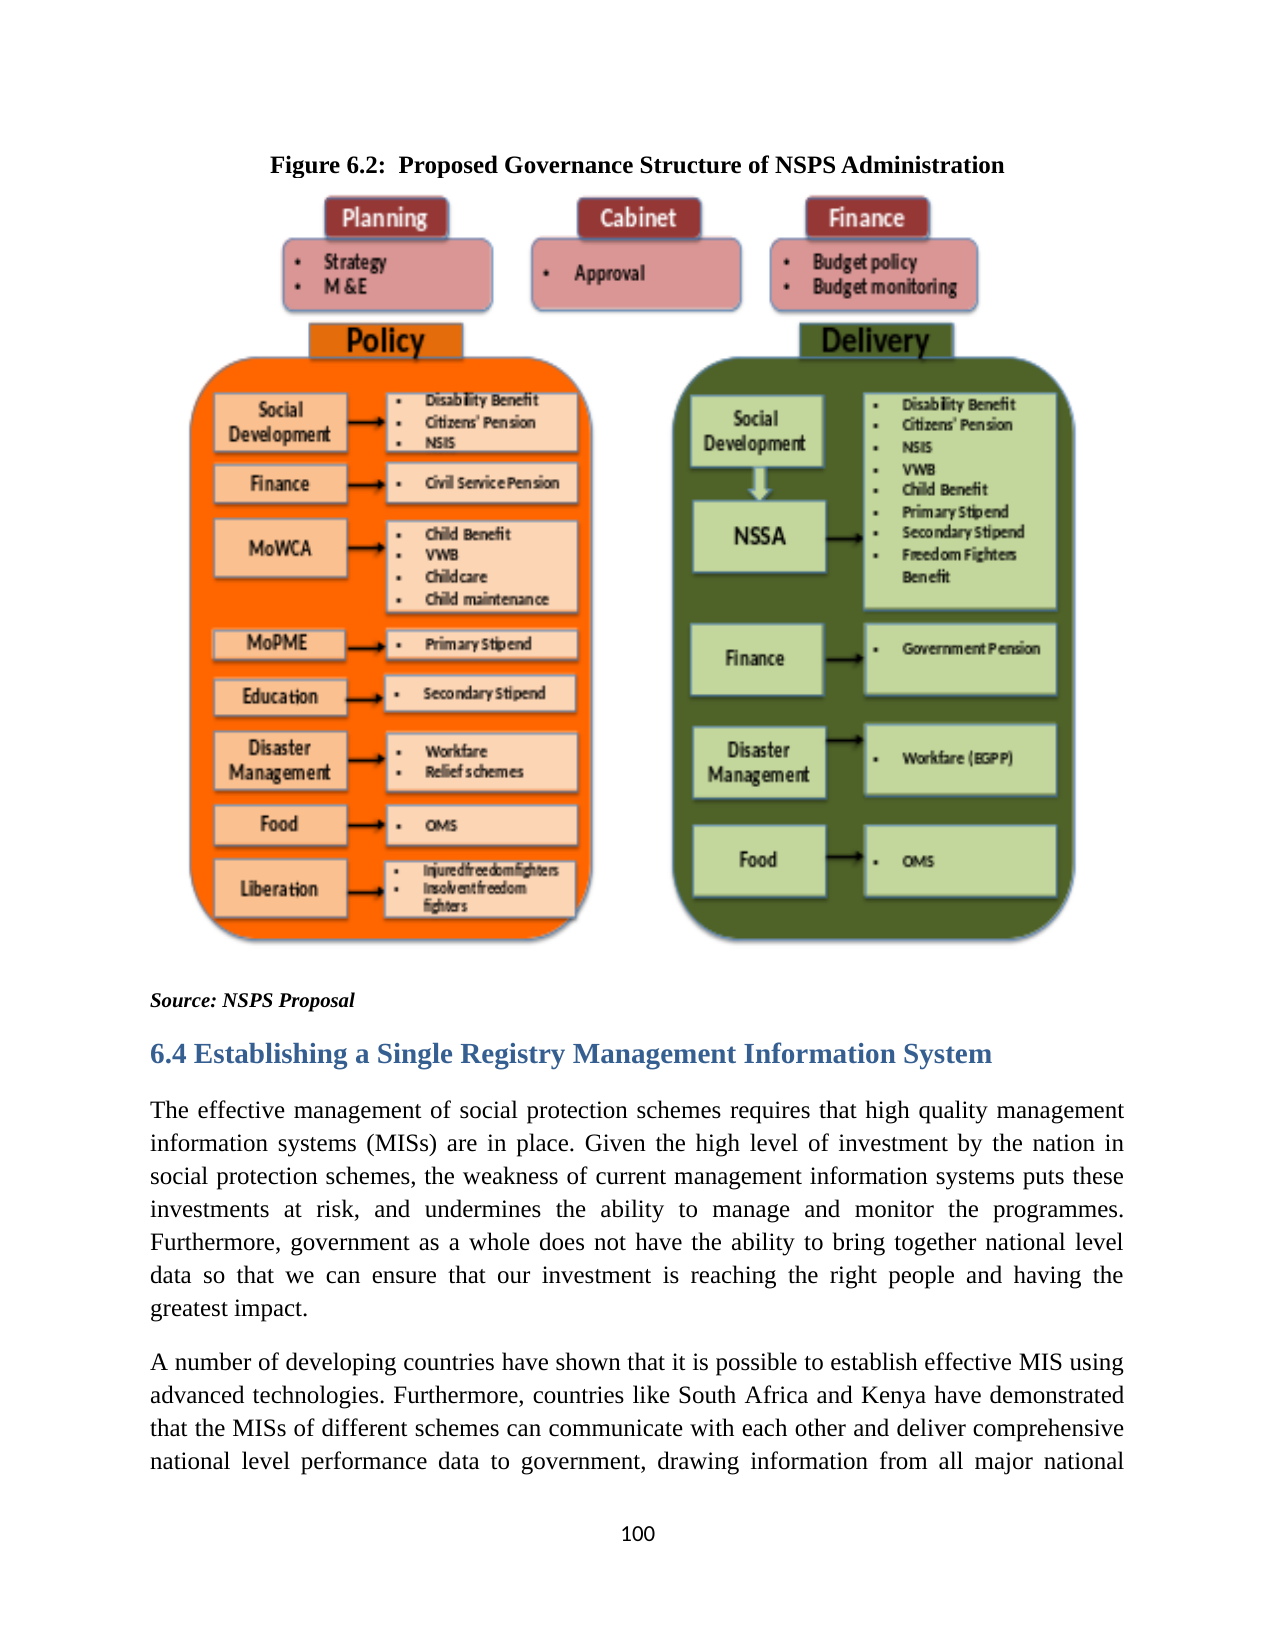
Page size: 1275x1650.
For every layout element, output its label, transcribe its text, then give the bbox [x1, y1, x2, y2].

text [150, 1347, 1125, 1475]
subtitle 6.4 Establishing a Single Registry Management Information System [150, 1036, 1125, 1069]
text The effective management of social protection schemes requires that high quality management information systems (MISs) are in place. Given the high level of investment by the nation in social protection schemes, the weakness of current management information systems puts these investments at risk, and undermines the ability to manage and monitor the programmes. Furthermore, government as a whole does not have the ability to bring together national level data so that we can ensure that our investment is reaching the right people and having the greatest impact. [150, 1095, 1125, 1322]
text Source: NSPS Proposal [150, 988, 1125, 1012]
subtitle Figure 6.2: Proposed Governance Structure of NSPS Administration [150, 150, 1125, 179]
